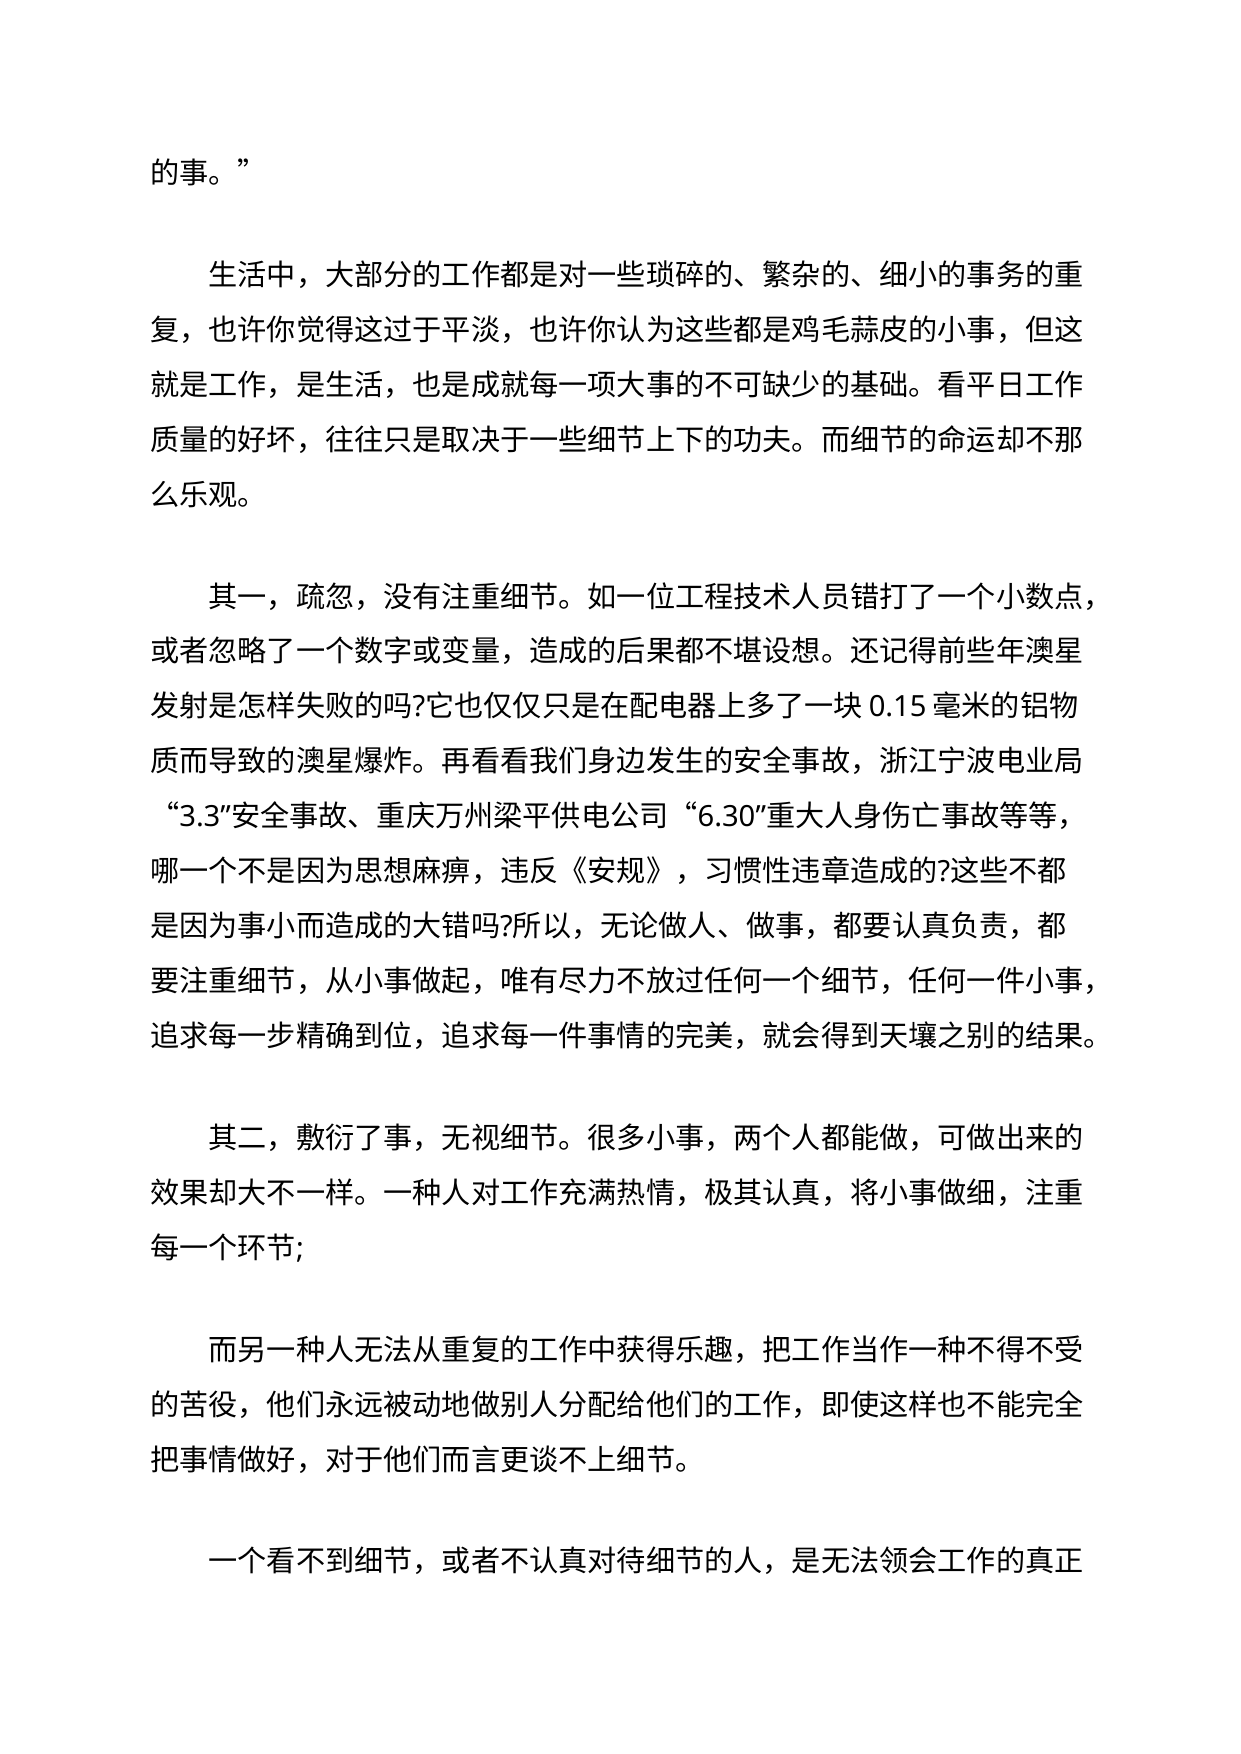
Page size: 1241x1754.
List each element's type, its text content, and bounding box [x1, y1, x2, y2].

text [150, 1538, 1090, 1580]
text 其一，疏忽，没有注重细节。如一位工程技术人员错打了一个小数点，或者忽略了一个数字或变量，造成的后果都不堪设想。还记得前些年澳星发射是怎样失败的吗?它也仅仅只是在配电器上多了一块0.15毫米的铝物质而导致的澳星爆炸。再看看我们身边发生的安全事故，浙江宁波电业局“3.3”安全事故、重庆万州梁平供电公司“6.30”重大人身伤亡事故等等，哪一个不是因为思想麻痹，违反《安规》，习惯性违章造成的?这些不都是因为事小而造成的大错吗?所以，无论做人、做事，都要认真负责，都要注重细节，从小事做起，唯有尽力不放过任何一个细节，任何一件小事，追求每一步精确到位，追求每一件事情的完美，就会得到天壤之别的结果。 [150, 573, 1090, 1055]
text 生活中，大部分的工作都是对一些琐碎的、繁杂的、细小的事务的重复，也许你觉得这过于平淡，也许你认为这些都是鸡毛蒜皮的小事，但这就是工作，是生活，也是成就每一项大事的不可缺少的基础。看平日工作质量的好坏，往往只是取决于一些细节上下的功夫。而细节的命运却不那么乐观。 [150, 252, 1090, 514]
text 其二，敷衍了事，无视细节。很多小事，两个人都能做，可做出来的效果却大不一样。一种人对工作充满热情，极其认真，将小事做细，注重每一个环节; [150, 1114, 1090, 1267]
text 而另一种人无法从重复的工作中获得乐趣，把工作当作一种不得不受的苦役，他们永远被动地做别人分配给他们的工作，即使这样也不能完全把事情做好，对于他们而言更谈不上细节。 [150, 1326, 1090, 1478]
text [150, 150, 1090, 192]
